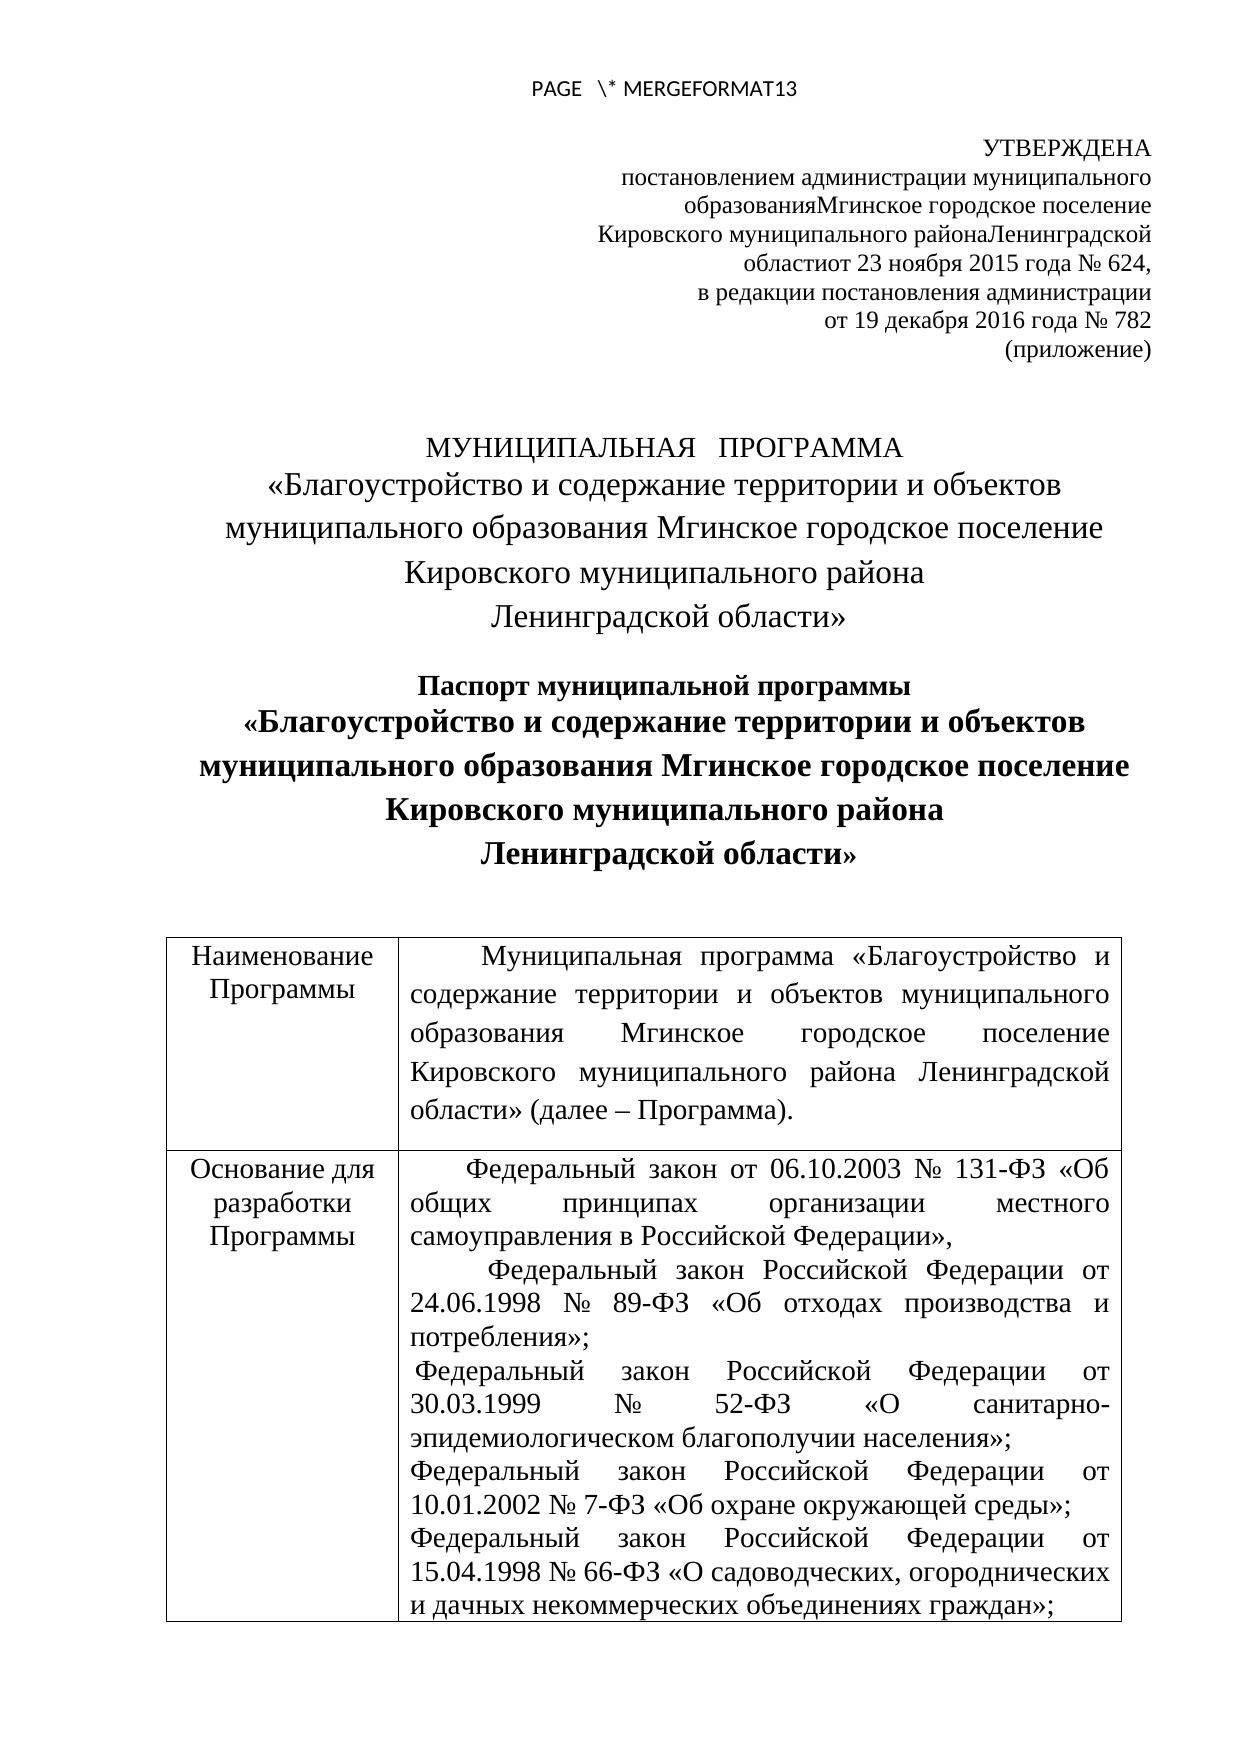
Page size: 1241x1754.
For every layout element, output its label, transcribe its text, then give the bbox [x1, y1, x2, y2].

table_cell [399, 1151, 1121, 1621]
table_header Наименование Программы [167, 938, 398, 1150]
text областиот 23 ноября 2015 года № 624, [177, 248, 1152, 277]
text постановлением администрации муниципального [177, 162, 1152, 190]
text муниципального образования Мгинское городское поселение [177, 508, 1152, 546]
text Кировского муниципального районаЛенинградской [177, 219, 1152, 248]
text образованияМгинское городское поселение [177, 190, 1152, 219]
text в редакции постановления администрации [177, 277, 1152, 305]
text «Благоустройство и содержание территории и объектов [177, 701, 1152, 740]
text Кировского муниципального района [177, 552, 1152, 590]
text Ленинградской области» [177, 596, 1152, 634]
text Кировского муниципального района [177, 789, 1152, 828]
text МУНИЦИПАЛЬНАЯ ПРОГРАММА [177, 430, 1152, 464]
table_header Муниципальная программа «Благоустройство и содержание территории и объектов муниципального образования Мгинское городское поселение Кировского муниципального района Ленинградской области» (далее – Программа). [399, 938, 1121, 1150]
text «Благоустройство и содержание территории и объектов [177, 464, 1152, 502]
text Ленинградской области» [177, 833, 1152, 872]
text УТВЕРЖДЕНА [177, 133, 1152, 162]
text муниципального образования Мгинское городское поселение [177, 745, 1152, 784]
text (приложение) [177, 334, 1152, 363]
text от 19 декабря 2016 года № 782 [177, 305, 1152, 334]
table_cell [167, 1151, 398, 1621]
text Паспорт муниципальной программы [177, 668, 1152, 701]
